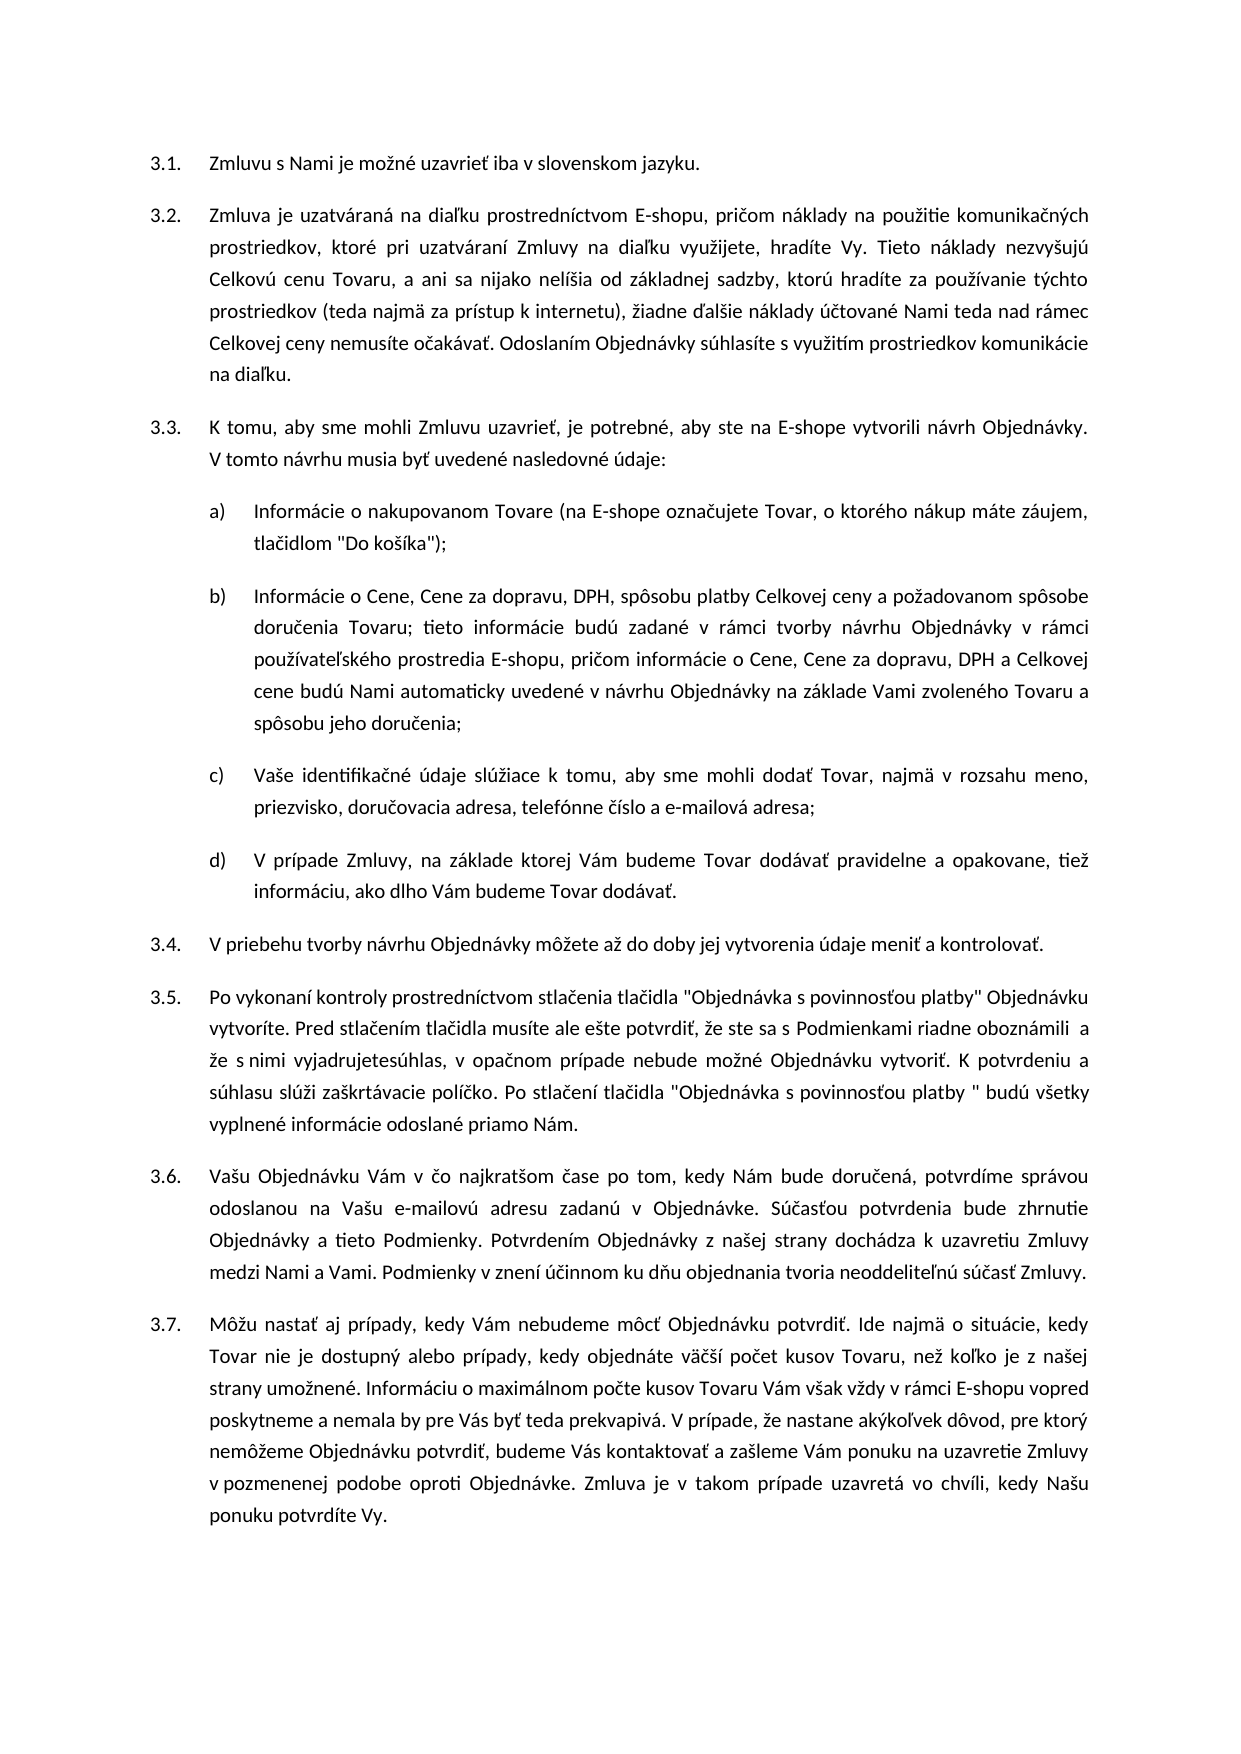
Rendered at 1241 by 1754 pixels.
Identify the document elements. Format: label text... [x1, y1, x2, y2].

list Vašu Objednávku Vám v čo najkratšom čase po tom, kedy Nám bude doručená, potvrdíme správou odoslanou na Vašu e-mailovú adresu zadanú v Objednávke. Súčasťou potvrdenia bude zhrnutie Objednávky a tieto Podmienky. Potvrdením Objednávky z našej strany dochádza k uzavretiu Zmluvy medzi Nami a Vami. Podmienky v znení účinnom ku dňu objednania tvoria neoddeliteľnú súčasť Zmluvy. [150, 1163, 1090, 1284]
list K tomu, aby sme mohli Zmluvu uzavrieť, je potrebné, aby ste na E-shope vytvorili návrh Objednávky. V tomto návrhu musia byť uvedené nasledovné údaje: [150, 414, 1090, 471]
list Zmluva je uzatváraná na diaľku prostredníctvom E-shopu, pričom náklady na použitie komunikačných prostriedkov, ktoré pri uzatváraní Zmluvy na diaľku využijete, hradíte Vy. Tieto náklady nezvyšujú Celkovú cenu Tovaru, a ani sa nijako nelíšia od základnej sadzby, ktorú hradíte za používanie týchto prostriedkov (teda najmä za prístup k internetu), žiadne ďalšie náklady účtované Nami teda nad rámec Celkovej ceny nemusíte očakávať. Odoslaním Objednávky súhlasíte s využitím prostriedkov komunikácie na diaľku. [150, 203, 1090, 387]
list Informácie o Cene, Cene za dopravu, DPH, spôsobu platby Celkovej ceny a požadovanom spôsobe doručenia Tovaru; tieto informácie budú zadané v rámci tvorby návrhu Objednávky v rámci používateľského prostredia E-shopu, pričom informácie o Cene, Cene za dopravu, DPH a Celkovej cene budú Nami automaticky uvedené v návrhu Objednávky na základe Vami zvoleného Tovaru a spôsobu jeho doručenia; [209, 583, 1090, 735]
list Po vykonaní kontroly prostredníctvom stlačenia tlačidla "Objednávka s povinnosťou platby" Objednávku vytvoríte. Pred stlačením tlačidla musíte ale ešte potvrdiť, že ste sa s Podmienkami riadne oboznámili a že s nimi vyjadrujetesúhlas, v opačnom prípade nebude možné Objednávku vytvoriť. K potvrdeniu a súhlasu slúži zaškrtávacie políčko. Po stlačení tlačidla "Objednávka s povinnosťou platby " budú všetky vyplnené informácie odoslané priamo Nám. [150, 984, 1090, 1136]
list V prípade Zmluvy, na základe ktorej Vám budeme Tovar dodávať pravidelne a opakovane, tiež informáciu, ako dlho Vám budeme Tovar dodávať. [209, 847, 1090, 904]
list Informácie o nakupovanom Tovare (na E-shope označujete Tovar, o ktorého nákup máte záujem, tlačidlom "Do košíka"); [209, 498, 1090, 556]
list Vaše identifikačné údaje slúžiace k tomu, aby sme mohli dodať Tovar, najmä v rozsahu meno, priezvisko, doručovacia adresa, telefónne číslo a e-mailová adresa; [209, 762, 1090, 820]
list Zmluvu s Nami je možné uzavrieť iba v slovenskom jazyku. [150, 150, 1090, 175]
list V priebehu tvorby návrhu Objednávky môžete až do doby jej vytvorenia údaje meniť a kontrolovať. [150, 931, 1090, 957]
list Môžu nastať aj prípady, kedy Vám nebudeme môcť Objednávku potvrdiť. Ide najmä o situácie, kedy Tovar nie je dostupný alebo prípady, kedy objednáte väčší počet kusov Tovaru, než koľko je z našej strany umožnené. Informáciu o maximálnom počte kusov Tovaru Vám však vždy v rámci E-shopu vopred poskytneme a nemala by pre Vás byť teda prekvapivá. V prípade, že nastane akýkoľvek dôvod, pre ktorý nemôžeme Objednávku potvrdiť, budeme Vás kontaktovať a zašleme Vám ponuku na uzavretie Zmluvy v pozmenenej podobe oproti Objednávke. Zmluva je v takom prípade uzavretá vo chvíli, kedy Našu ponuku potvrdíte Vy. [150, 1311, 1090, 1527]
